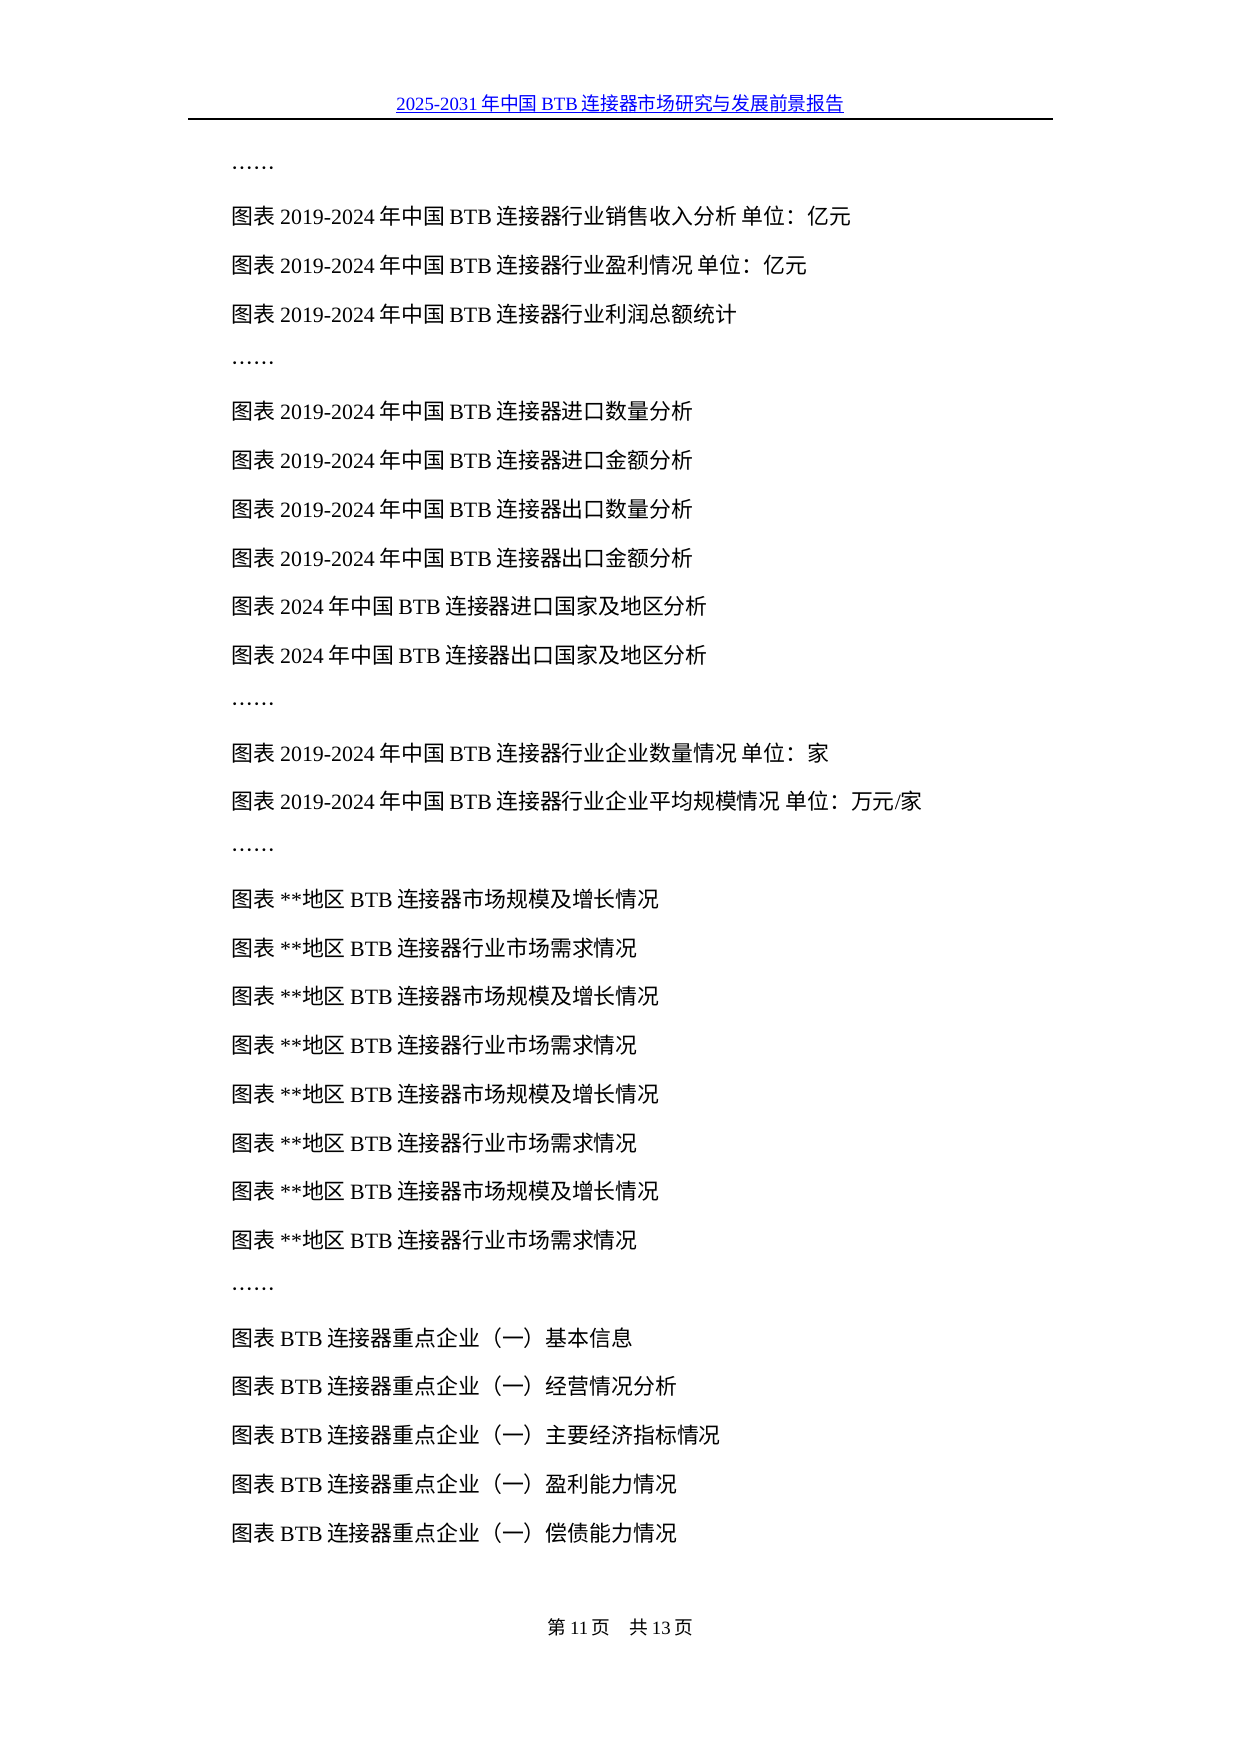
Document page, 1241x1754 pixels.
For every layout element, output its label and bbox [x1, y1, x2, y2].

text [187, 150, 1053, 1548]
